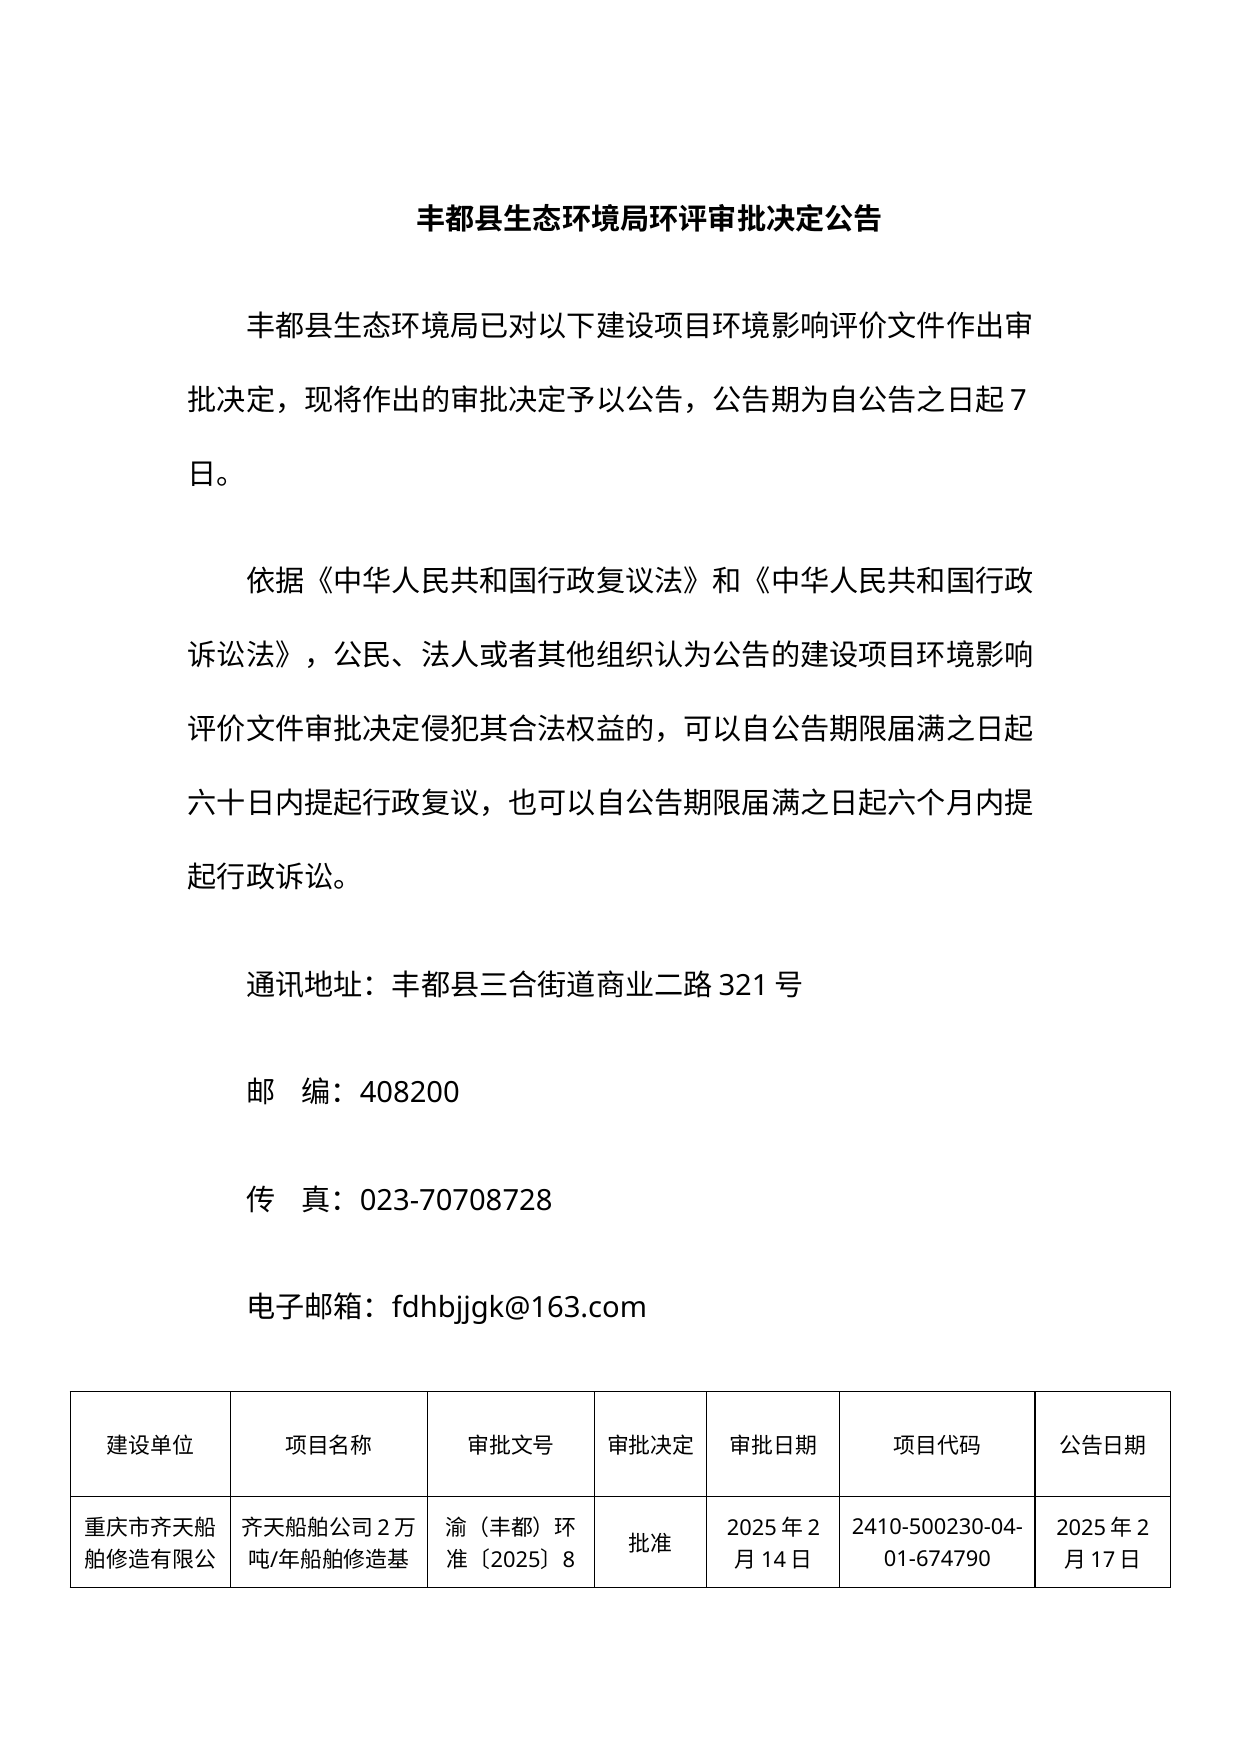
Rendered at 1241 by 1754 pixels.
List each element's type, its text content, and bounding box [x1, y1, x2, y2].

text 传 真：023-70708728 [187, 1176, 1053, 1218]
text 电子邮箱：fdhbjjgk@163.com [187, 1283, 1053, 1326]
table_header 审批日期 [707, 1392, 839, 1496]
table_header 审批决定 [595, 1392, 706, 1496]
text 依据《中华人民共和国行政复议法》和《中华人民共和国行政诉讼法》，公民、法人或者其他组织认为公告的建设项目环境影响评价文件审批决定侵犯其合法权益的，可以自公告期限届满之日起六十日内提起行政复议，也可以自公告期限届满之日起六个月内提起行政诉讼。 [187, 558, 1053, 896]
text 邮 编：408200 [187, 1068, 1053, 1111]
text 通讯地址：丰都县三合街道商业二路321号 [187, 961, 1053, 1003]
table_cell 批准 [595, 1497, 706, 1587]
text 丰都县生态环境局环评审批决定公告 [187, 195, 1053, 238]
table_header 建设单位 [71, 1392, 230, 1496]
text 丰都县生态环境局已对以下建设项目环境影响评价文件作出审批决定，现将作出的审批决定予以公告，公告期为自公告之日起7日。 [187, 303, 1053, 493]
table_cell 2025年2月14日 [707, 1497, 839, 1587]
table_cell 齐天船舶公司2万吨/年船舶修造基地建设 [231, 1497, 427, 1587]
table_header 公告日期 [1036, 1392, 1170, 1496]
table_cell 2025年2月17日 [1036, 1497, 1170, 1587]
table_header 项目代码 [840, 1392, 1034, 1496]
table_header 审批文号 [428, 1392, 594, 1496]
table_cell 重庆市齐天船舶修造有限公司 [71, 1497, 230, 1587]
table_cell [840, 1497, 1034, 1587]
table_cell 渝（丰都）环准〔2025〕8号 [428, 1497, 594, 1587]
table_header 项目名称 [231, 1392, 427, 1496]
